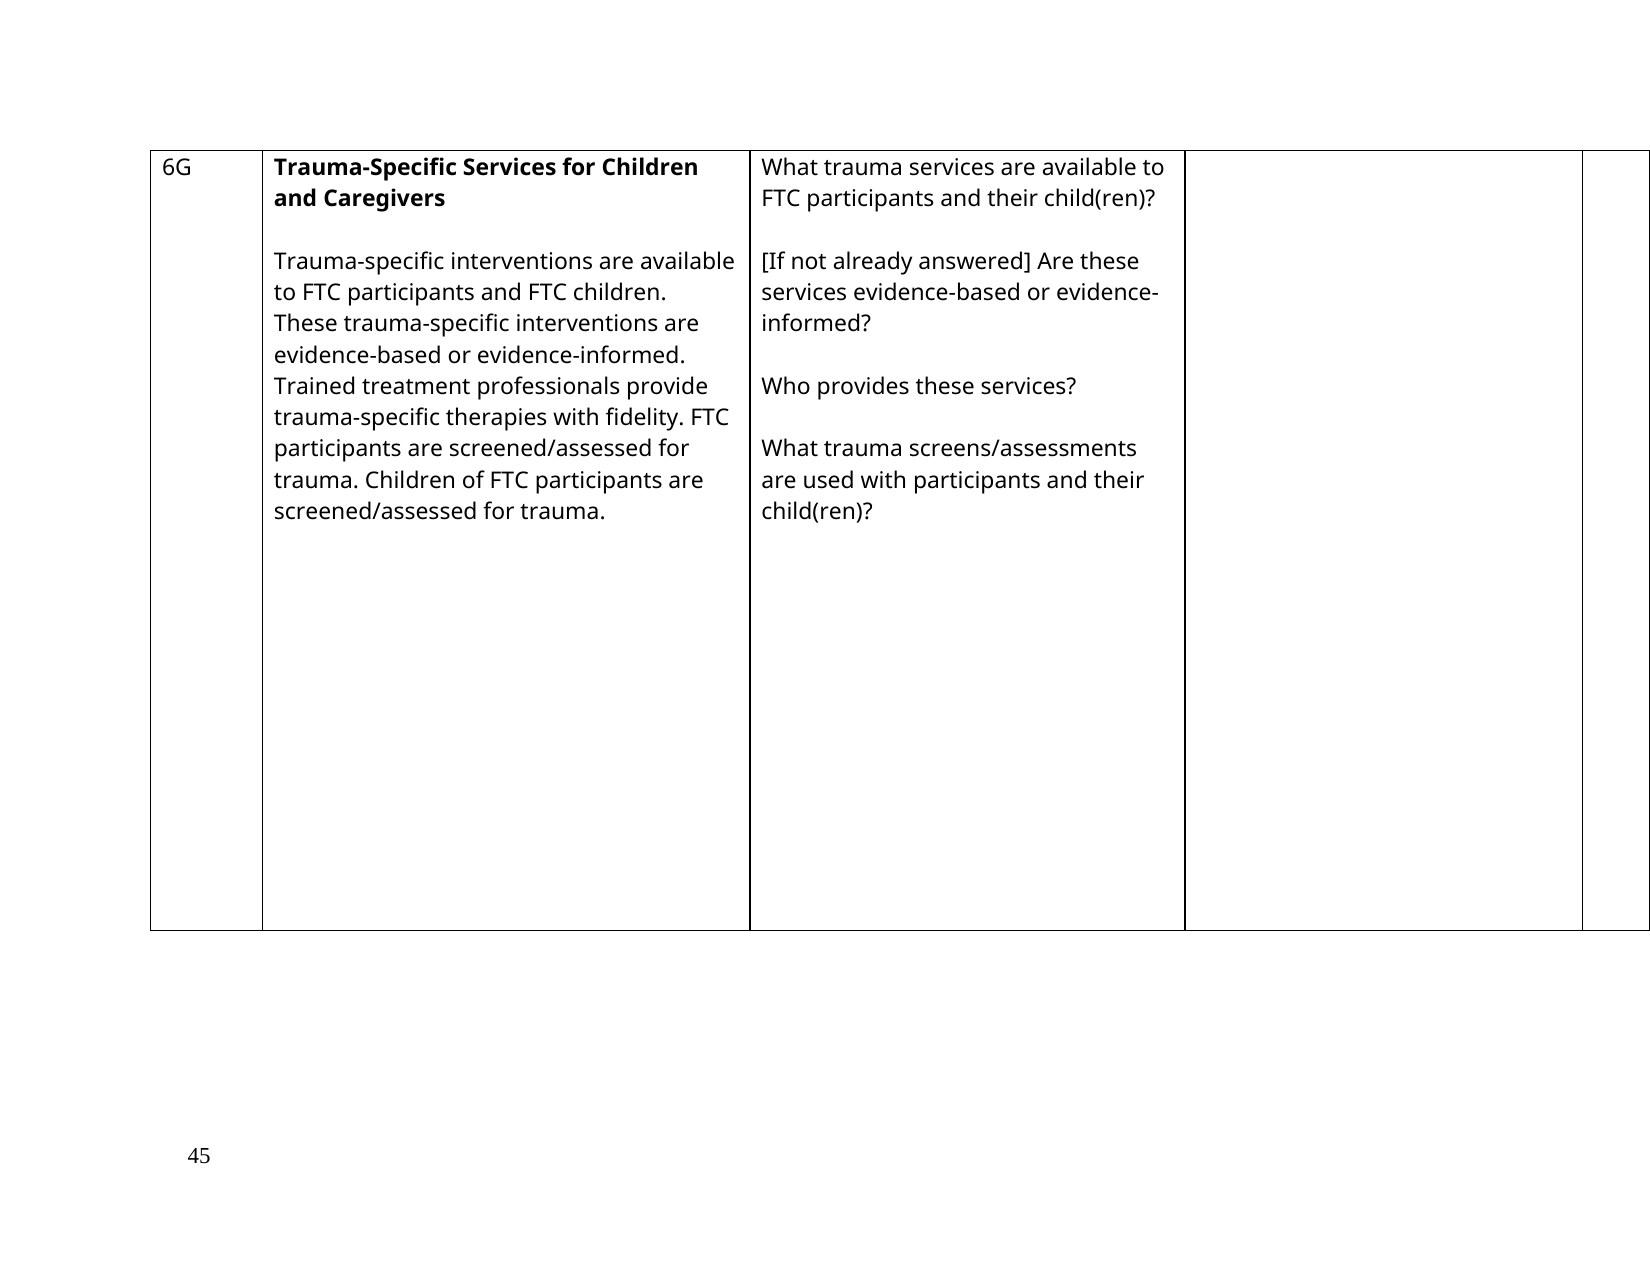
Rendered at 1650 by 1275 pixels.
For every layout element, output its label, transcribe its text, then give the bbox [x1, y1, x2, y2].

table_cell Trauma-Specific Services for Children and Caregivers Trauma-specific interventions are available to FTC participants and FTC children. These trauma-specific interventions are evidence-based or evidence-informed. Trained treatment professionals provide trauma-specific therapies with fidelity. FTC participants are screened/assessed for trauma. Children of FTC participants are screened/assessed for trauma. [263, 151, 749, 930]
table_cell 6G [151, 151, 262, 930]
table_cell [1186, 151, 1582, 930]
table_cell [1583, 151, 1649, 930]
table_cell What trauma services are available to FTC participants and their child(ren)? [If not already answered] Are these services evidence-based or evidence-informed? Who provides these services? What trauma screens/assessments are used with participants and their child(ren)? [751, 151, 1184, 930]
